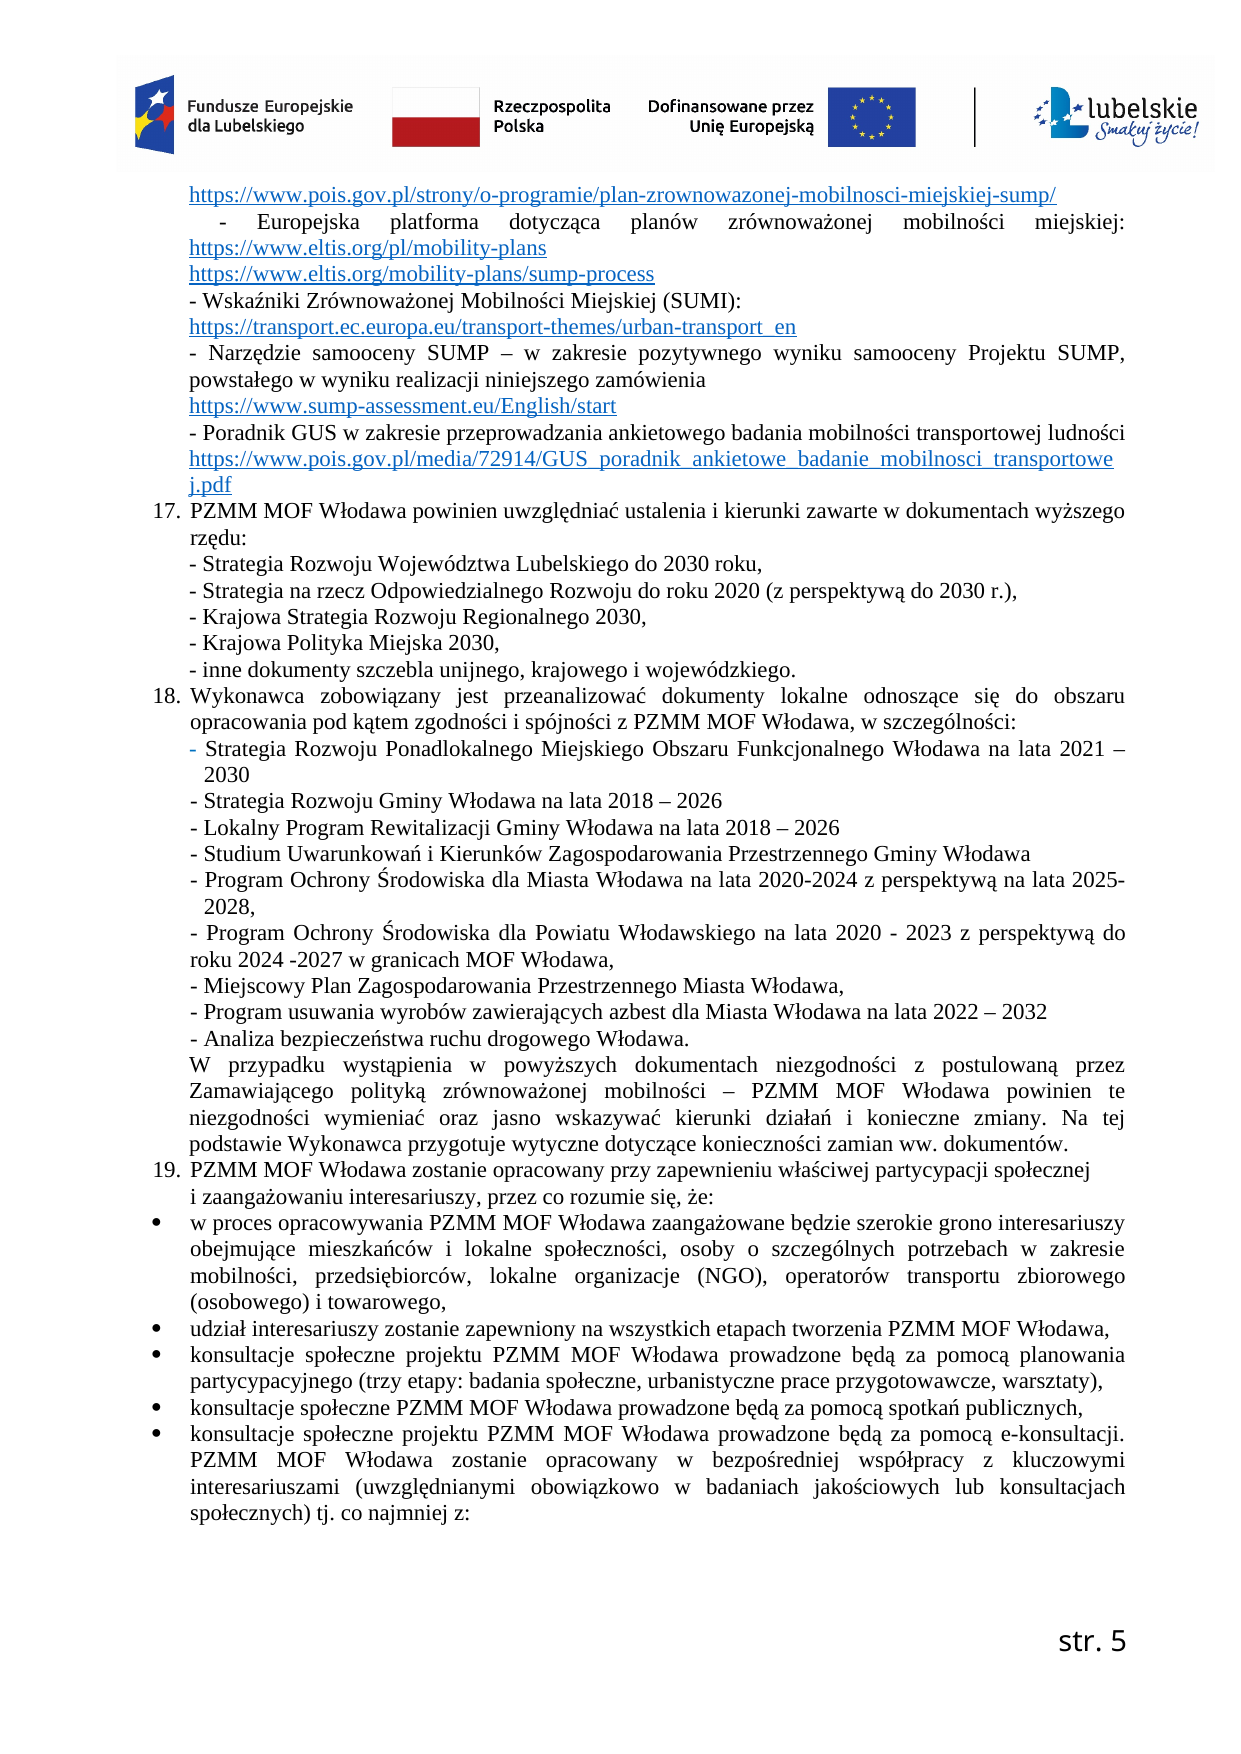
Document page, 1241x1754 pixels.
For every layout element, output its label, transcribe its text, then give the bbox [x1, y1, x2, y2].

text - Program usuwania wyrobów zawierających azbest dla Miasta Włodawa na lata 2022 – 2032 [190, 998, 1127, 1025]
text https://transport.ec.europa.eu/transport-themes/urban-transport_en [189, 313, 1127, 339]
text - Strategia Rozwoju Ponadlokalnego Miejskiego Obszaru Funkcjonalnego Włodawa na lata 2021 – 2030 [189, 735, 1127, 787]
text - Narzędzie samooceny SUMP – w zakresie pozytywnego wyniku samooceny Projektu SUMP, powstałego w wyniku realizacji niniejszego zamówienia [189, 339, 1127, 392]
text - Analiza bezpieczeństwa ruchu drogowego Włodawa. [190, 1025, 1127, 1051]
list konsultacje społeczne projektu PZMM MOF Włodawa prowadzone będą za pomocą planowania partycypacyjnego (trzy etapy: badania społeczne, urbanistyczne prace przygotowawcze, warsztaty), [152, 1341, 1127, 1394]
list Wykonawca zobowiązany jest przeanalizować dokumenty lokalne odnoszące się do obszaru opracowania pod kątem zgodności i spójności z PZMM MOF Włodawa, w szczególności: [152, 682, 1127, 735]
text - Strategia Rozwoju Województwa Lubelskiego do 2030 roku, [189, 550, 1127, 577]
picture [115, 55, 1215, 172]
text - Miejscowy Plan Zagospodarowania Przestrzennego Miasta Włodawa, [190, 972, 1127, 998]
list konsultacje społeczne projektu PZMM MOF Włodawa prowadzone będą za pomocą e-konsultacji. PZMM MOF Włodawa zostanie opracowany w bezpośredniej współpracy z kluczowymi interesariuszami (uwzględnianymi obowiązkowo w badaniach jakościowych lub konsultacjach społecznych) tj. co najmniej z: [152, 1420, 1127, 1525]
text - Studium Uwarunkowań i Kierunków Zagospodarowania Przestrzennego Gminy Włodawa [190, 840, 1127, 867]
text - Strategia Rozwoju Gminy Włodawa na lata 2018 – 2026 [190, 787, 1127, 814]
list PZMM MOF Włodawa zostanie opracowany przy zapewnieniu właściwej partycypacji społecznej i zaangażowaniu interesariuszy, przez co rozumie się, że: [152, 1156, 1127, 1209]
text - Program Ochrony Środowiska dla Powiatu Włodawskiego na lata 2020 - 2023 z perspektywą do roku 2024 -2027 w granicach MOF Włodawa, [190, 919, 1127, 972]
text - inne dokumenty szczebla unijnego, krajowego i wojewódzkiego. [189, 656, 1127, 682]
list PZMM MOF Włodawa powinien uwzględniać ustalenia i kierunki zawarte w dokumentach wyższego rzędu: [152, 498, 1127, 550]
text - Program Ochrony Środowiska dla Miasta Włodawa na lata 2020-2024 z perspektywą na lata 2025-2028, [190, 867, 1127, 919]
text W przypadku wystąpienia w powyższych dokumentach niezgodności z postulowaną przez Zamawiającego polityką zrównoważonej mobilności – PZMM MOF Włodawa powinien te niezgodności wymieniać oraz jasno wskazywać kierunki działań i konieczne zmiany. Na tej podstawie Wykonawca przygotuje wytyczne dotyczące konieczności zamian ww. dokumentów. [189, 1051, 1127, 1156]
text - Poradnik GUS w zakresie przeprowadzania ankietowego badania mobilności transportowej ludności https://www.pois.gov.pl/media/72914/GUS_poradnik_ankietowe_badanie_mobilnosci_transportowe j.pdf [189, 418, 1127, 498]
text https://www.sump-assessment.eu/English/start [189, 392, 1127, 418]
list w proces opracowywania PZMM MOF Włodawa zaangażowane będzie szerokie grono interesariuszy obejmujące mieszkańców i lokalne społeczności, osoby o szczególnych potrzebach w zakresie mobilności, przedsiębiorców, lokalne organizacje (NGO), operatorów transportu zbiorowego (osobowego) i towarowego, [152, 1209, 1127, 1314]
list konsultacje społeczne PZMM MOF Włodawa prowadzone będą za pomocą spotkań publicznych, [152, 1394, 1127, 1420]
list udział interesariuszy zostanie zapewniony na wszystkich etapach tworzenia PZMM MOF Włodawa, [152, 1314, 1127, 1341]
text https://www.pois.gov.pl/strony/o-programie/plan-zrownowazonej-mobilnosci-miejskiej-sump/ [189, 172, 1127, 208]
text - Strategia na rzecz Odpowiedzialnego Rozwoju do roku 2020 (z perspektywą do 2030 r.), [189, 577, 1127, 603]
text - Lokalny Program Rewitalizacji Gminy Włodawa na lata 2018 – 2026 [190, 814, 1127, 840]
text - Krajowa Polityka Miejska 2030, [189, 629, 1127, 656]
text - Wskaźniki Zrównoważonej Mobilności Miejskiej (SUMI): [189, 287, 1127, 313]
text https://www.eltis.org/mobility-plans/sump-process [189, 260, 1127, 287]
text - Krajowa Strategia Rozwoju Regionalnego 2030, [189, 603, 1127, 629]
text - Europejska platforma dotycząca planów zrównoważonej mobilności miejskiej: https://www.eltis.org/pl/mobility-plans [189, 208, 1127, 260]
